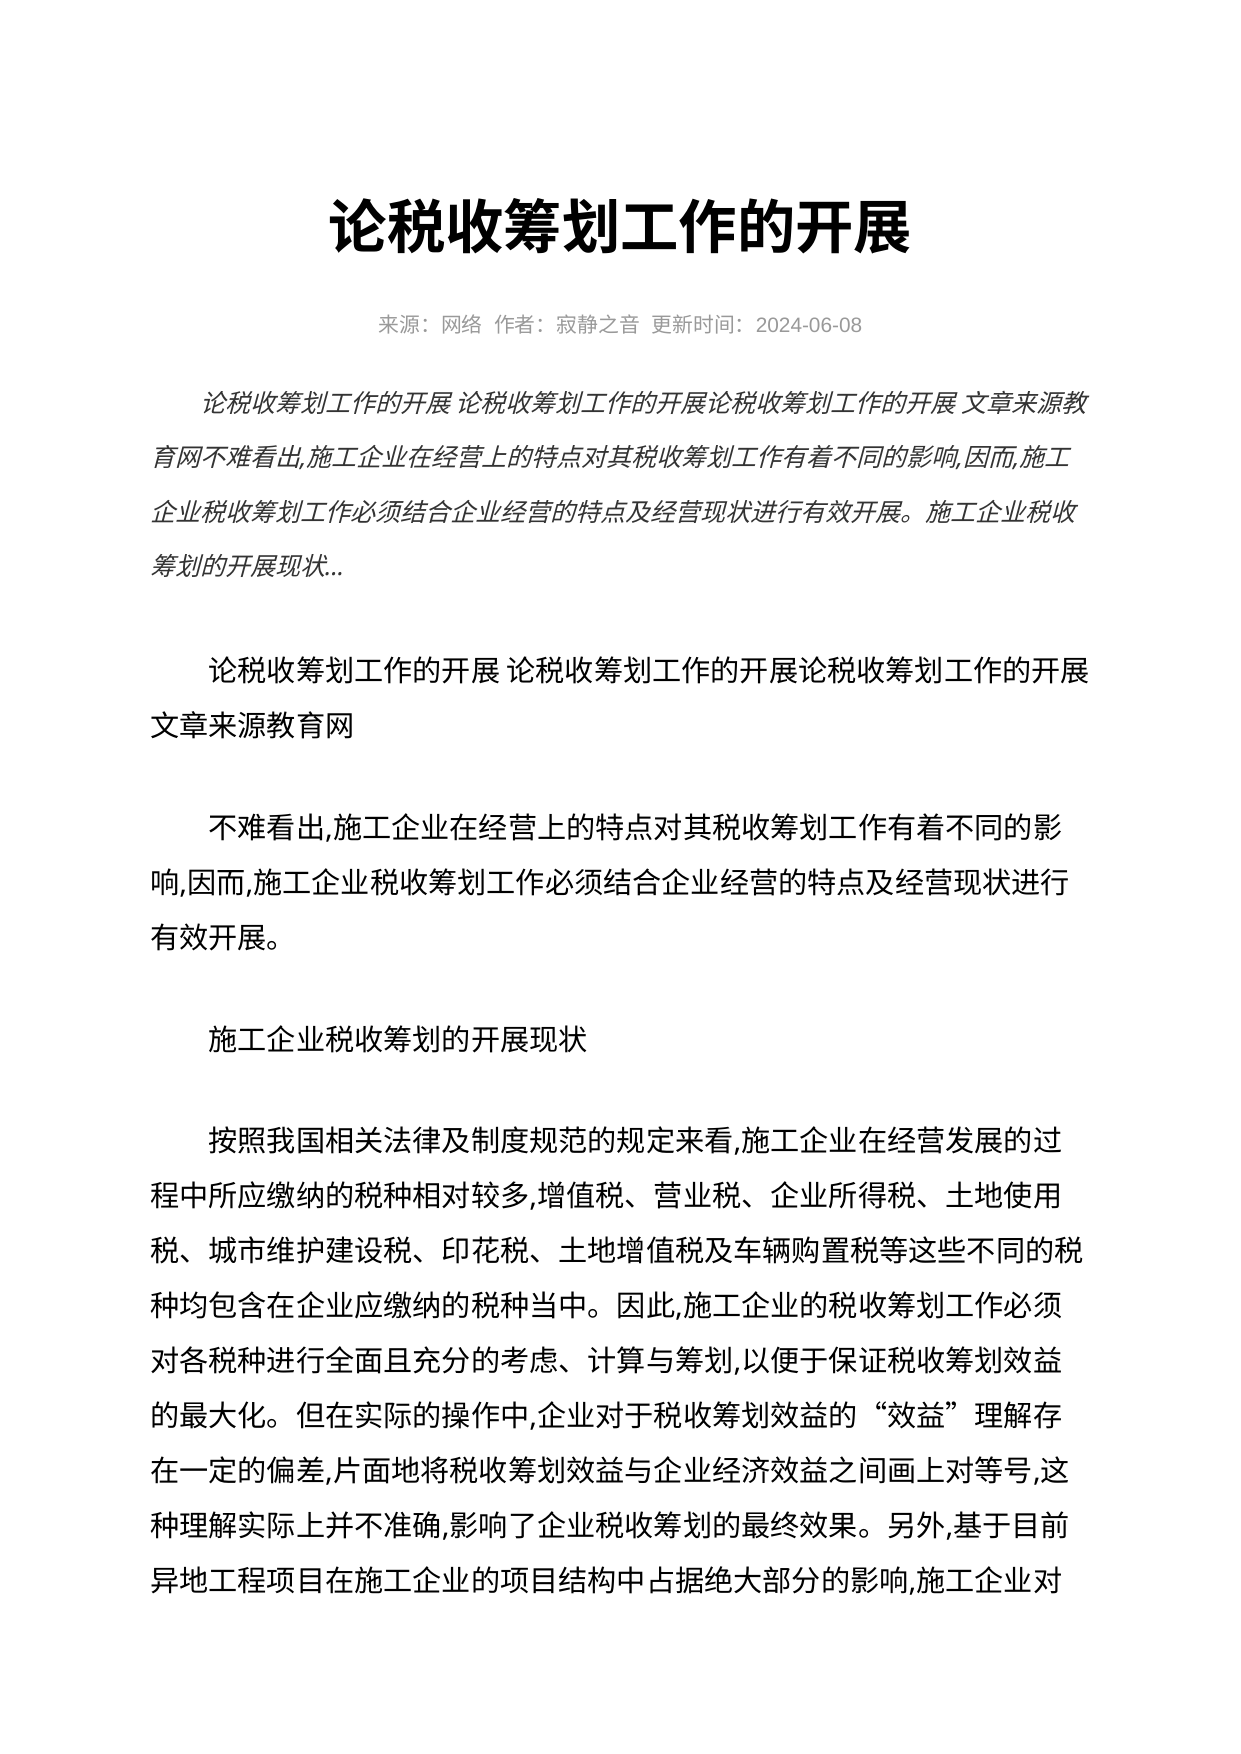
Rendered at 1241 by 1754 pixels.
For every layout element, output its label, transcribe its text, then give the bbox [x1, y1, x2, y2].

text 不难看出,施工企业在经营上的特点对其税收筹划工作有着不同的影响,因而,施工企业税收筹划工作必须结合企业经营的特点及经营现状进行有效开展。 [150, 804, 1090, 957]
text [150, 1118, 1090, 1600]
text 论税收筹划工作的开展 论税收筹划工作的开展论税收筹划工作的开展 文章来源教育网 [150, 648, 1090, 745]
subtitle 论税收筹划工作的开展 [150, 181, 1090, 266]
text 论税收筹划工作的开展 论税收筹划工作的开展论税收筹划工作的开展 文章来源教育网不难看出,施工企业在经营上的特点对其税收筹划工作有着不同的影响,因而,施工企业税收筹划工作必须结合企业经营的特点及经营现状进行有效开展。施工企业税收筹划的开展现状... [150, 383, 1090, 583]
text 来源：网络 作者：寂静之音 更新时间：2024-06-08 [150, 313, 1090, 337]
text 施工企业税收筹划的开展现状 [150, 1016, 1090, 1058]
